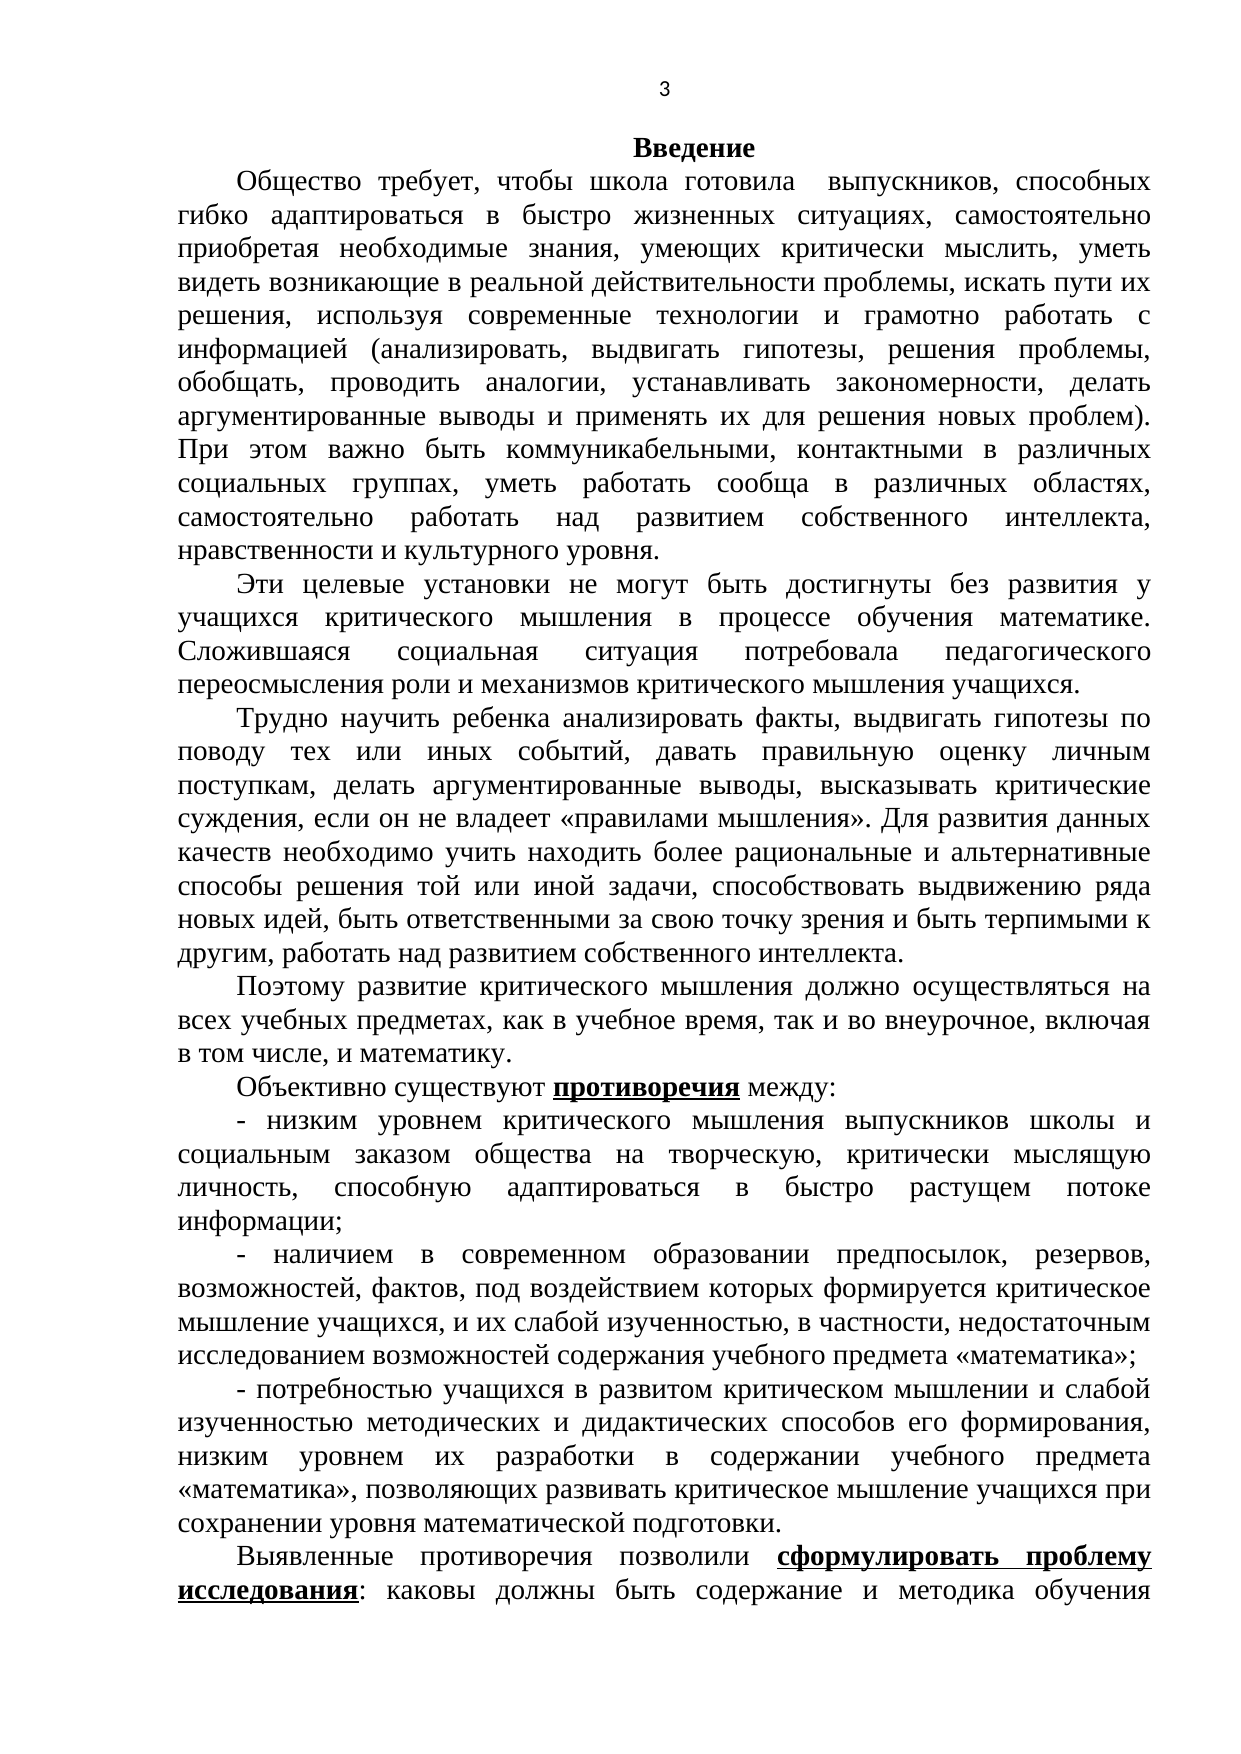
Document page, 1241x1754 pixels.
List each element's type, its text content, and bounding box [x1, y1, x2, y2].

text Общество требует, чтобы школа готовила выпускников, способных гибко адаптироваться в быстро жизненных ситуациях, самостоятельно приобретая необходимые знания, умеющих критически мыслить, уметь видеть возникающие в реальной действительности проблемы, искать пути их решения, используя современные технологии и грамотно работать с информацией (анализировать, выдвигать гипотезы, решения проблемы, обобщать, проводить аналогии, устанавливать закономерности, делать аргументированные выводы и применять их для решения новых проблем). При этом важно быть коммуникабельными, контактными в различных социальных группах, уметь работать сообща в различных областях, самостоятельно работать над развитием собственного интеллекта, нравственности и культурного уровня. [177, 163, 1152, 566]
text Объективно существуют противоречия между: [177, 1069, 1152, 1102]
text Введение [177, 130, 1152, 163]
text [177, 1538, 1152, 1606]
text Эти целевые установки не могут быть достигнуты без развития у учащихся критического мышления в процессе обучения математике. Сложившаяся социальная ситуация потребовала педагогического переосмысления роли и механизмов критического мышления учащихся. [177, 566, 1152, 700]
text Поэтому развитие критического мышления должно осуществляться на всех учебных предметах, как в учебное время, так и во внеурочное, включая в том числе, и математику. [177, 968, 1152, 1069]
text Трудно научить ребенка анализировать факты, выдвигать гипотезы по поводу тех или иных событий, давать правильную оценку личным поступкам, делать аргументированные выводы, высказывать критические суждения, если он не владеет «правилами мышления». Для развития данных качеств необходимо учить находить более рациональные и альтернативные способы решения той или иной задачи, способствовать выдвижению ряда новых идей, быть ответственными за свою точку зрения и быть терпимыми к другим, работать над развитием собственного интеллекта. [177, 700, 1152, 968]
text - низким уровнем критического мышления выпускников школы и социальным заказом общества на творческую, критически мыслящую личность, способную адаптироваться в быстро растущем потоке информации; [177, 1102, 1152, 1237]
text - потребностью учащихся в развитом критическом мышлении и слабой изученностью методических и дидактических способов его формирования, низким уровнем их разработки в содержании учебного предмета «математика», позволяющих развивать критическое мышление учащихся при сохранении уровня математической подготовки. [177, 1371, 1152, 1538]
text - наличием в современном образовании предпосылок, резервов, возможностей, фактов, под воздействием которых формируется критическое мышление учащихся, и их слабой изученностью, в частности, недостаточным исследованием возможностей содержания учебного предмета «математика»; [177, 1237, 1152, 1371]
